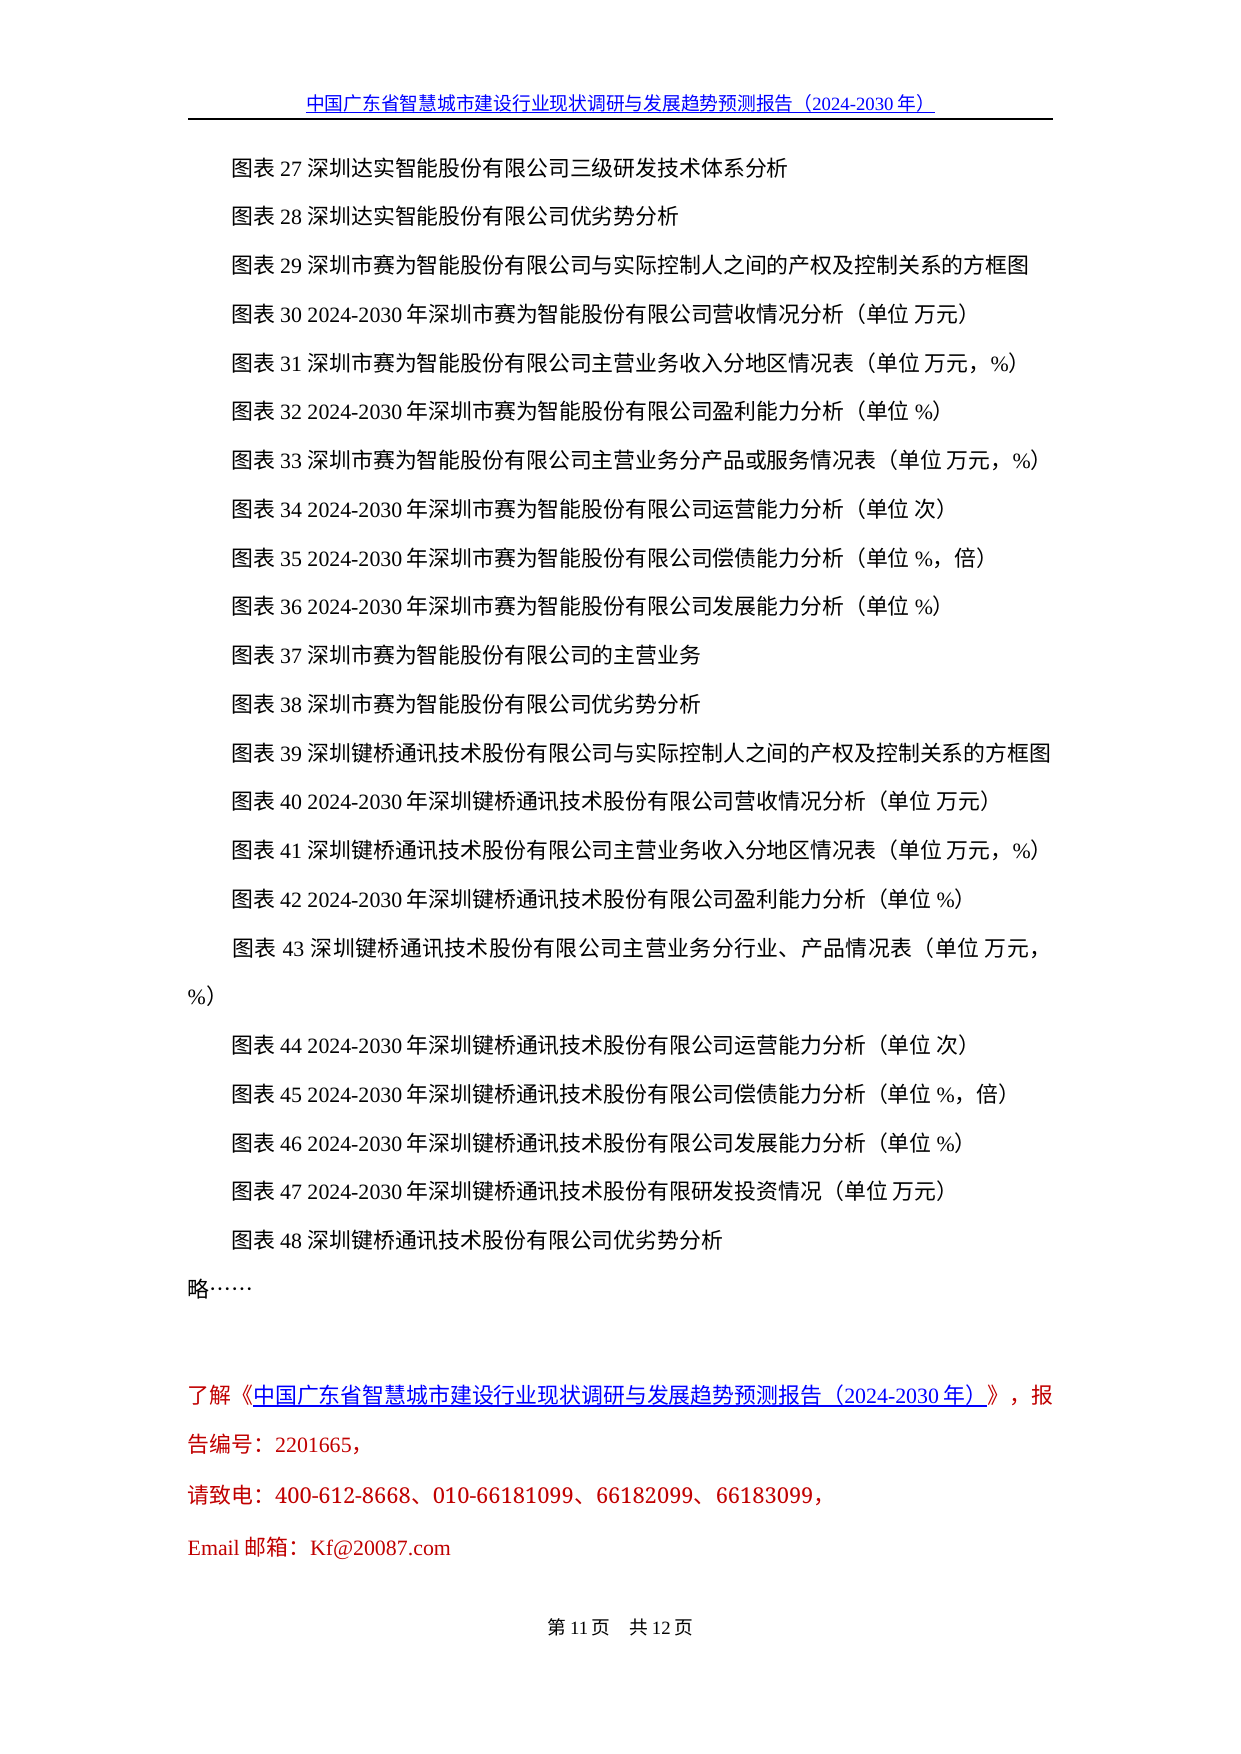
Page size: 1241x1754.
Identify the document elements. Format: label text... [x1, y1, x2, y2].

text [187, 150, 1053, 1304]
text 了解《中国广东省智慧城市建设行业现状调研与发展趋势预测报告（2024-2030年）》，报告编号：2201665， [187, 1378, 1053, 1459]
text Email邮箱：Kf@20087.com [187, 1530, 1053, 1562]
text 请致电：400-612-8668、010-66181099、66182099、66183099， [187, 1478, 1053, 1511]
